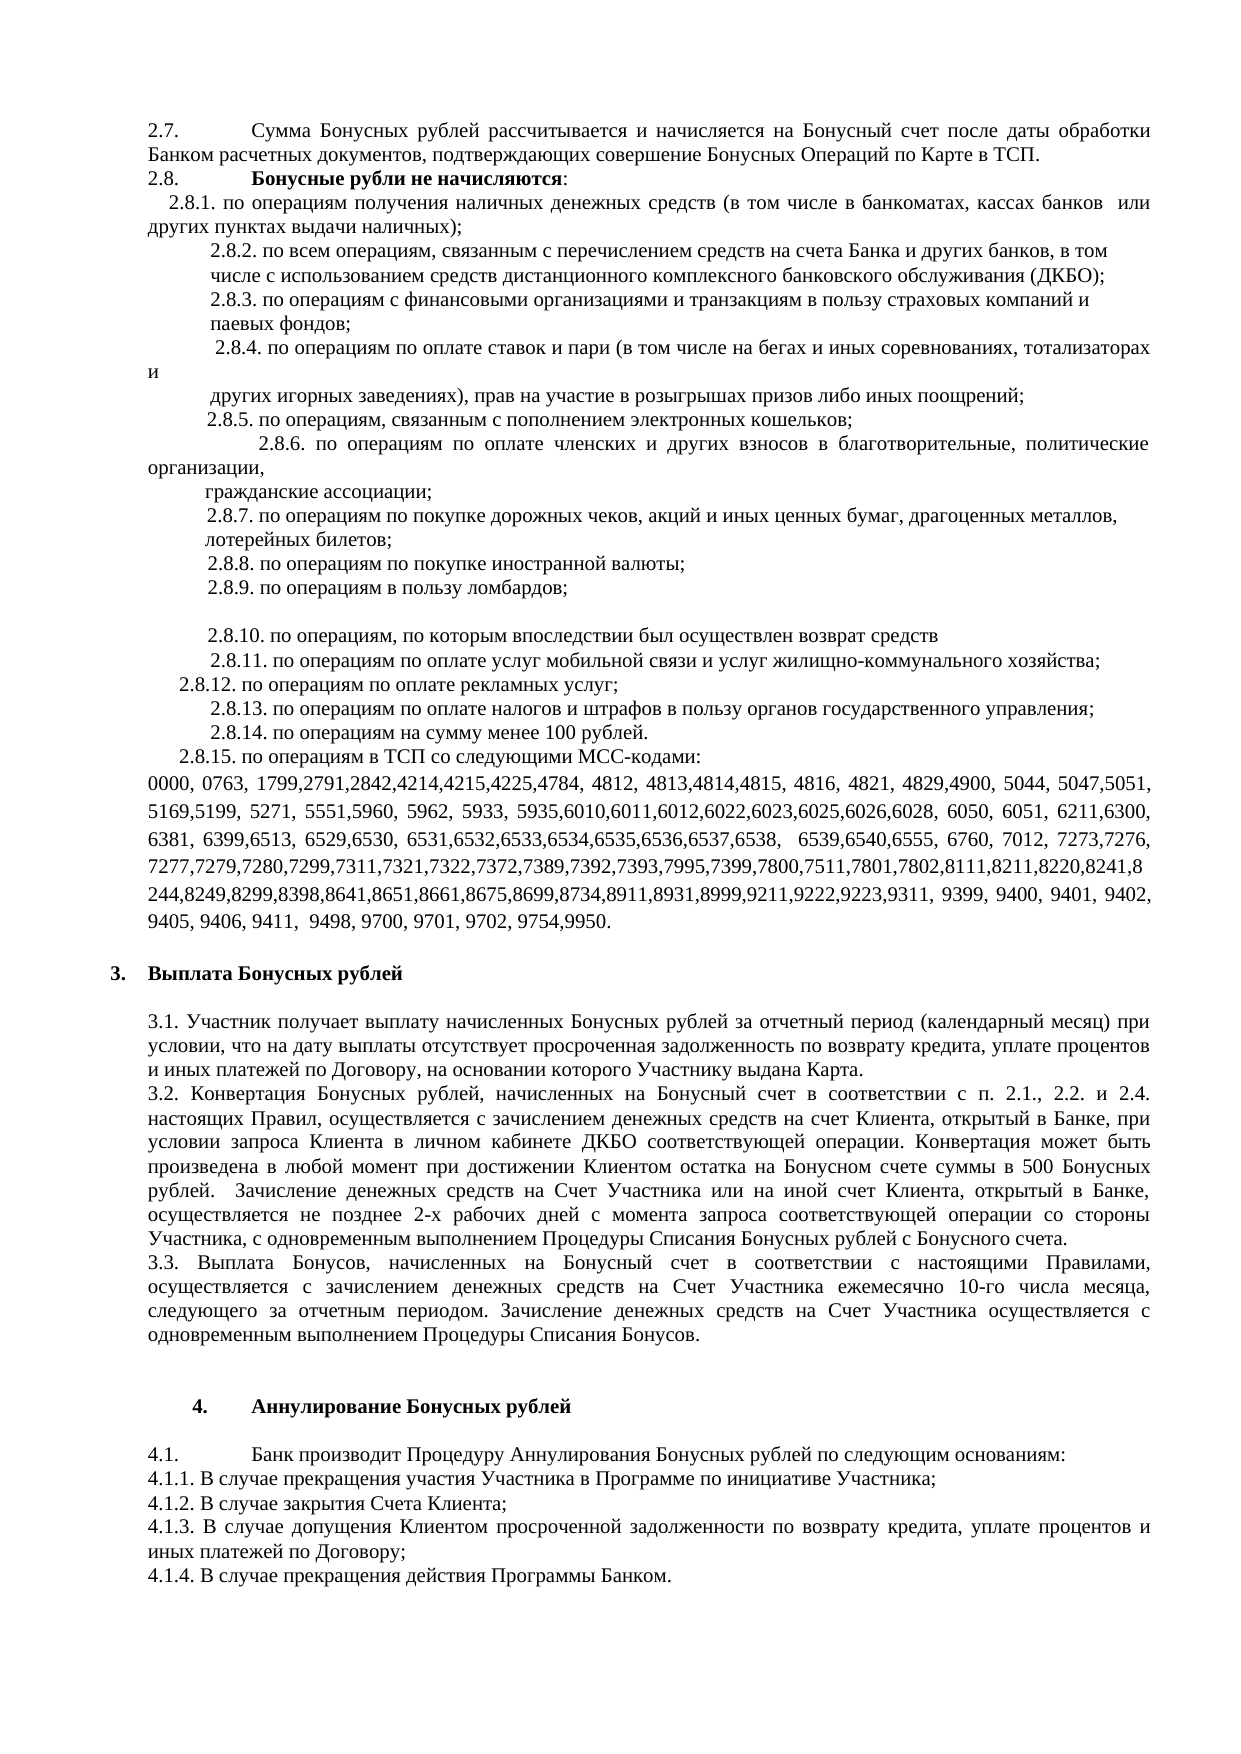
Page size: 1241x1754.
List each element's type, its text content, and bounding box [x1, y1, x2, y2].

list 2.8.1. по операциям получения наличных денежных средств (в том числе в банкоматах, кассах банков или других пунктах выдачи наличных); [103, 190, 1152, 238]
list 2.8.4. по операциям по оплате ставок и пари (в том числе на бегах и иных соревнованиях, тотализаторах и [148, 335, 1152, 383]
list 2.8.5. по операциям, связанным с пополнением электронных кошельков; [148, 407, 1152, 431]
list 2.8.15. по операциям в ТСП со следующими МСС-кодами: [148, 744, 1152, 768]
list других игорных заведениях), прав на участие в розыгрышах призов либо иных поощрений; [148, 383, 1152, 407]
list паевых фондов; [148, 311, 1152, 335]
list числе с использованием средств дистанционного комплексного банковского обслуживания (ДКБО); [148, 262, 1152, 287]
list 2.8.9. по операциям в пользу ломбардов; [148, 575, 1152, 599]
text 2.8.13. по операциям по оплате налогов и штрафов в пользу органов государственного управления; [148, 696, 1152, 720]
list Сумма Бонусных рублей рассчитывается и начисляется на Бонусный счет после даты обработки Банком расчетных документов, подтверждающих совершение Бонусных Операций по Карте в ТСП. [148, 118, 1152, 166]
list 2.8.3. по операциям с финансовыми организациями и транзакциям в пользу страховых компаний и [148, 287, 1152, 311]
list 2.8.10. по операциям, по которым впоследствии был осуществлен возврат средств [148, 623, 1152, 647]
list Бонусные рубли не начисляются: [148, 166, 1152, 190]
list 0000, 0763, 1799,2791,2842,4214,4215,4225,4784, 4812, 4813,4814,4815, 4816, 4821, 4829,4900, 5044, 5047,5051, 5169,5199, 5271, 5551,5960, 5962, 5933, 5935,6010,6011,6012,6022,6023,6025,6026,6028, 6050, 6051, 6211,6300, 6381, 6399,6513, 6529,6530, 6531,6532,6533,6534,6535,6536,6537,6538, 6539,6540,6555, 6760, 7012, 7273,7276, 7277,7279,7280,7299,7311,7321,7322,7372,7389,7392,7393,7995,7399,7800,7511,7801,7802,8111,8211,8220,8241,8244,8249,8299,8398,8641,8651,8661,8675,8699,8734,8911,8931,8999,9211,9222,9223,9311, 9399, 9400, 9401, 9402, 9405, 9406, 9411, 9498, 9700, 9701, 9702, 9754,9950. [148, 771, 1152, 933]
text 2.8.14. по операциям на сумму менее 100 рублей. [148, 720, 1152, 744]
list 4.1.2. В случае закрытия Счета Клиента; [148, 1490, 1152, 1514]
list 2.8.6. по операциям по оплате членских и других взносов в благотворительные, политические организации, [148, 431, 1152, 479]
list 2.8.2. по всем операциям, связанным с перечислением средств на счета Банка и других банков, в том [148, 238, 1152, 262]
list 4.1.1. В случае прекращения участия Участника в Программе по инициативе Участника; [148, 1466, 1152, 1490]
list Аннулирование Бонусных рублей [148, 1394, 1152, 1418]
list 4.1.3. В случае допущения Клиентом просроченной задолженности по возврату кредита, уплате процентов и иных платежей по Договору; [148, 1514, 1152, 1563]
list 2.8.11. по операциям по оплате услуг мобильной связи и услуг жилищно-коммунального хозяйства; [148, 647, 1152, 672]
list Выплата Бонусных рублей [110, 961, 1152, 985]
list Банк производит Процедуру Аннулирования Бонусных рублей по следующим основаниям: [148, 1442, 1152, 1466]
list 3.3. Выплата Бонусов, начисленных на Бонусный счет в соответствии с настоящими Правилами, осуществляется с зачислением денежных средств на Счет Участника ежемесячно 10-го числа месяца, следующего за отчетным периодом. Зачисление денежных средств на Счет Участника осуществляется с одновременным выполнением Процедуры Списания Бонусов. [148, 1250, 1152, 1346]
text 2.8.12. по операциям по оплате рекламных услуг; [148, 672, 1152, 696]
list 3.2. Конвертация Бонусных рублей, начисленных на Бонусный счет в соответствии с п. 2.1., 2.2. и 2.4. настоящих Правил, осуществляется с зачислением денежных средств на счет Клиента, открытый в Банке, при условии запроса Клиента в личном кабинете ДКБО соответствующей операции. Конвертация может быть произведена в любой момент при достижении Клиентом остатка на Бонусном счете суммы в 500 Бонусных рублей. Зачисление денежных средств на Счет Участника или на иной счет Клиента, открытый в Банке, осуществляется не позднее 2-х рабочих дней с момента запроса соответствующей операции со стороны Участника, с одновременным выполнением Процедуры Списания Бонусных рублей с Бонусного счета. [148, 1081, 1152, 1250]
list 2.8.8. по операциям по покупке иностранной валюты; [148, 551, 1152, 575]
list гражданские ассоциации; [148, 479, 1152, 503]
list лотерейных билетов; [148, 527, 1152, 551]
list 3.1. Участник получает выплату начисленных Бонусных рублей за отчетный период (календарный месяц) при условии, что на дату выплаты отсутствует просроченная задолженность по возврату кредита, уплате процентов и иных платежей по Договору, на основании которого Участнику выдана Карта. [148, 1009, 1152, 1081]
list 4.1.4. В случае прекращения действия Программы Банком. [148, 1563, 1152, 1587]
list 2.8.7. по операциям по покупке дорожных чеков, акций и иных ценных бумаг, драгоценных металлов, [148, 503, 1152, 527]
